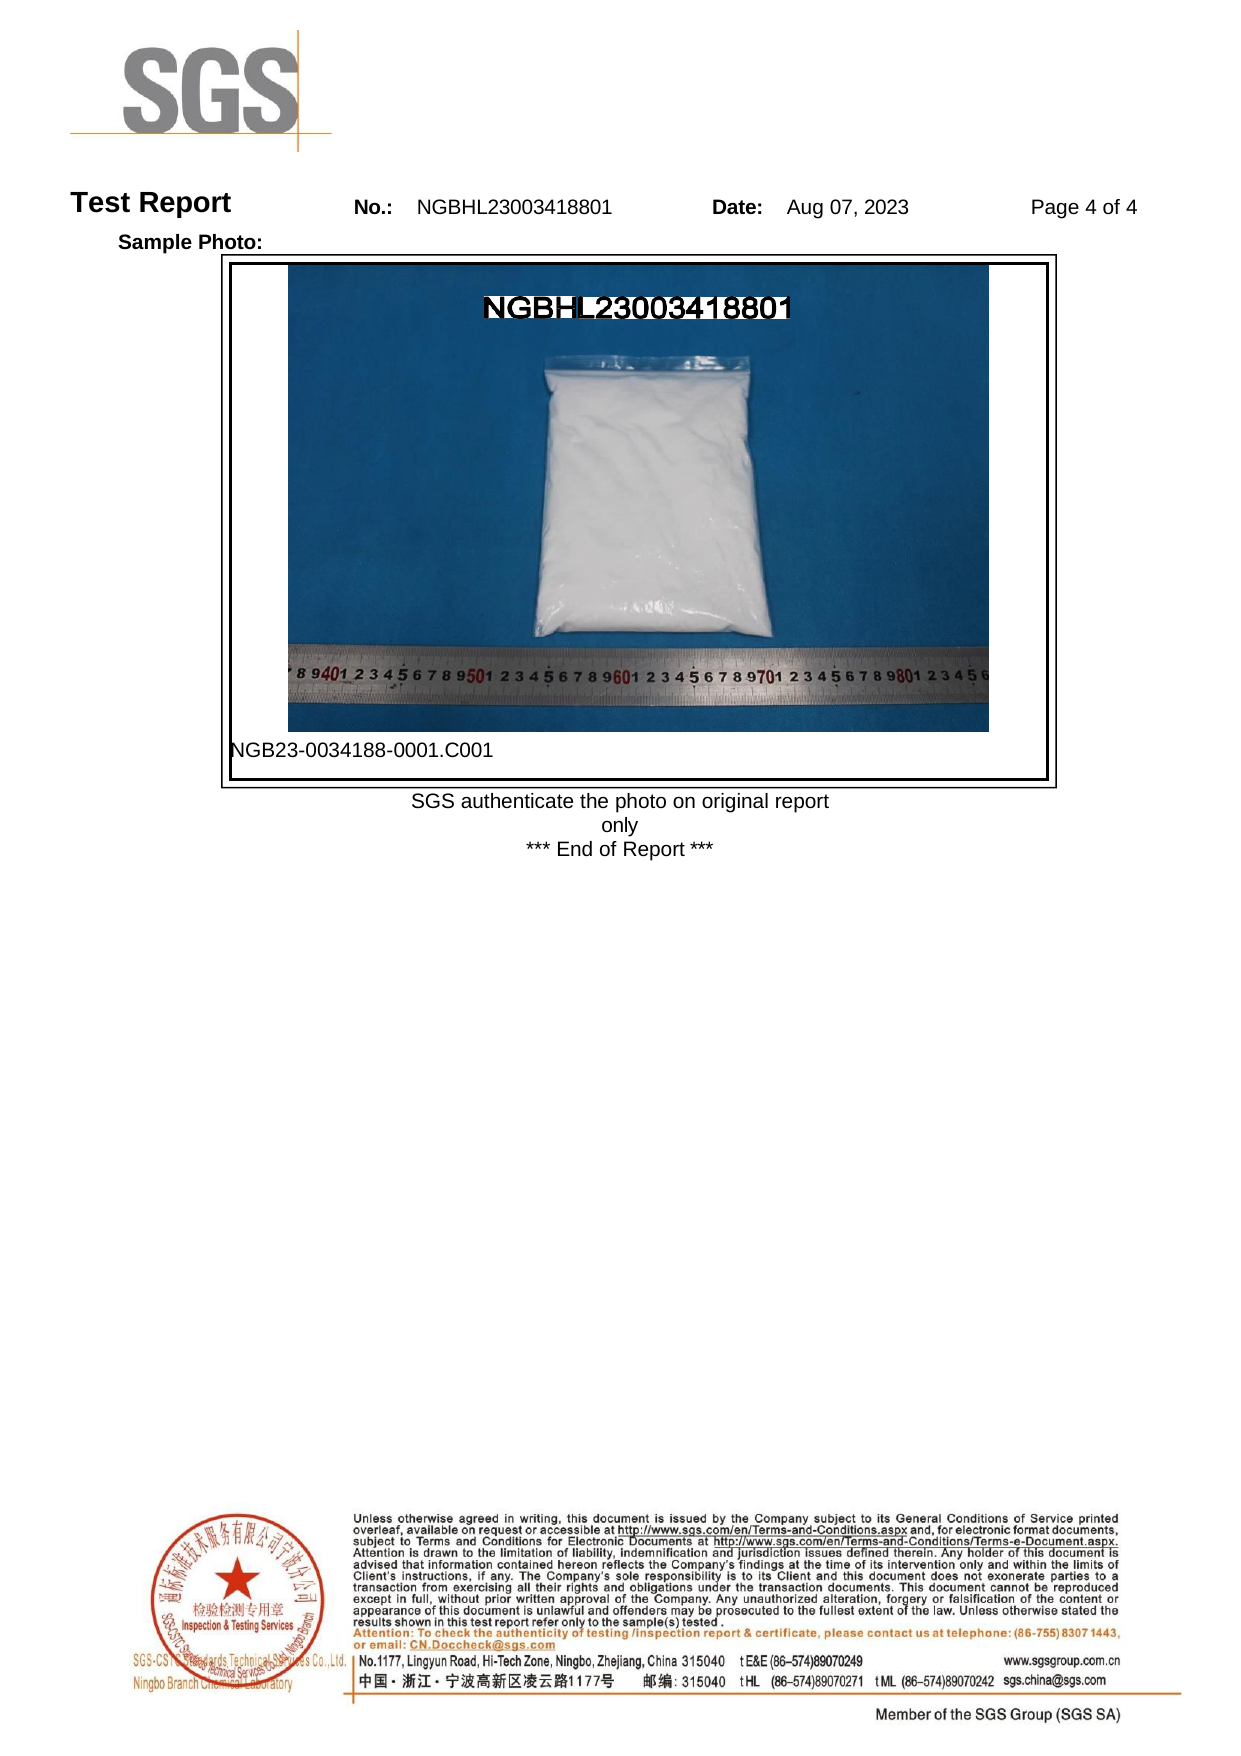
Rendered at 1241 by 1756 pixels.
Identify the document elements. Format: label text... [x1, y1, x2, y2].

text Test Report No.: NGBHL23003418801 Date: Aug 07, 2023 Page 4 of 4 [70, 184, 1148, 220]
picture [288, 265, 989, 732]
picture [70, 30, 332, 152]
picture [129, 1502, 1182, 1725]
text *** End of Report *** [390, 837, 849, 861]
subtitle Sample Photo: [118, 230, 1148, 254]
text SGS authenticate the photo on original report only [390, 789, 849, 837]
